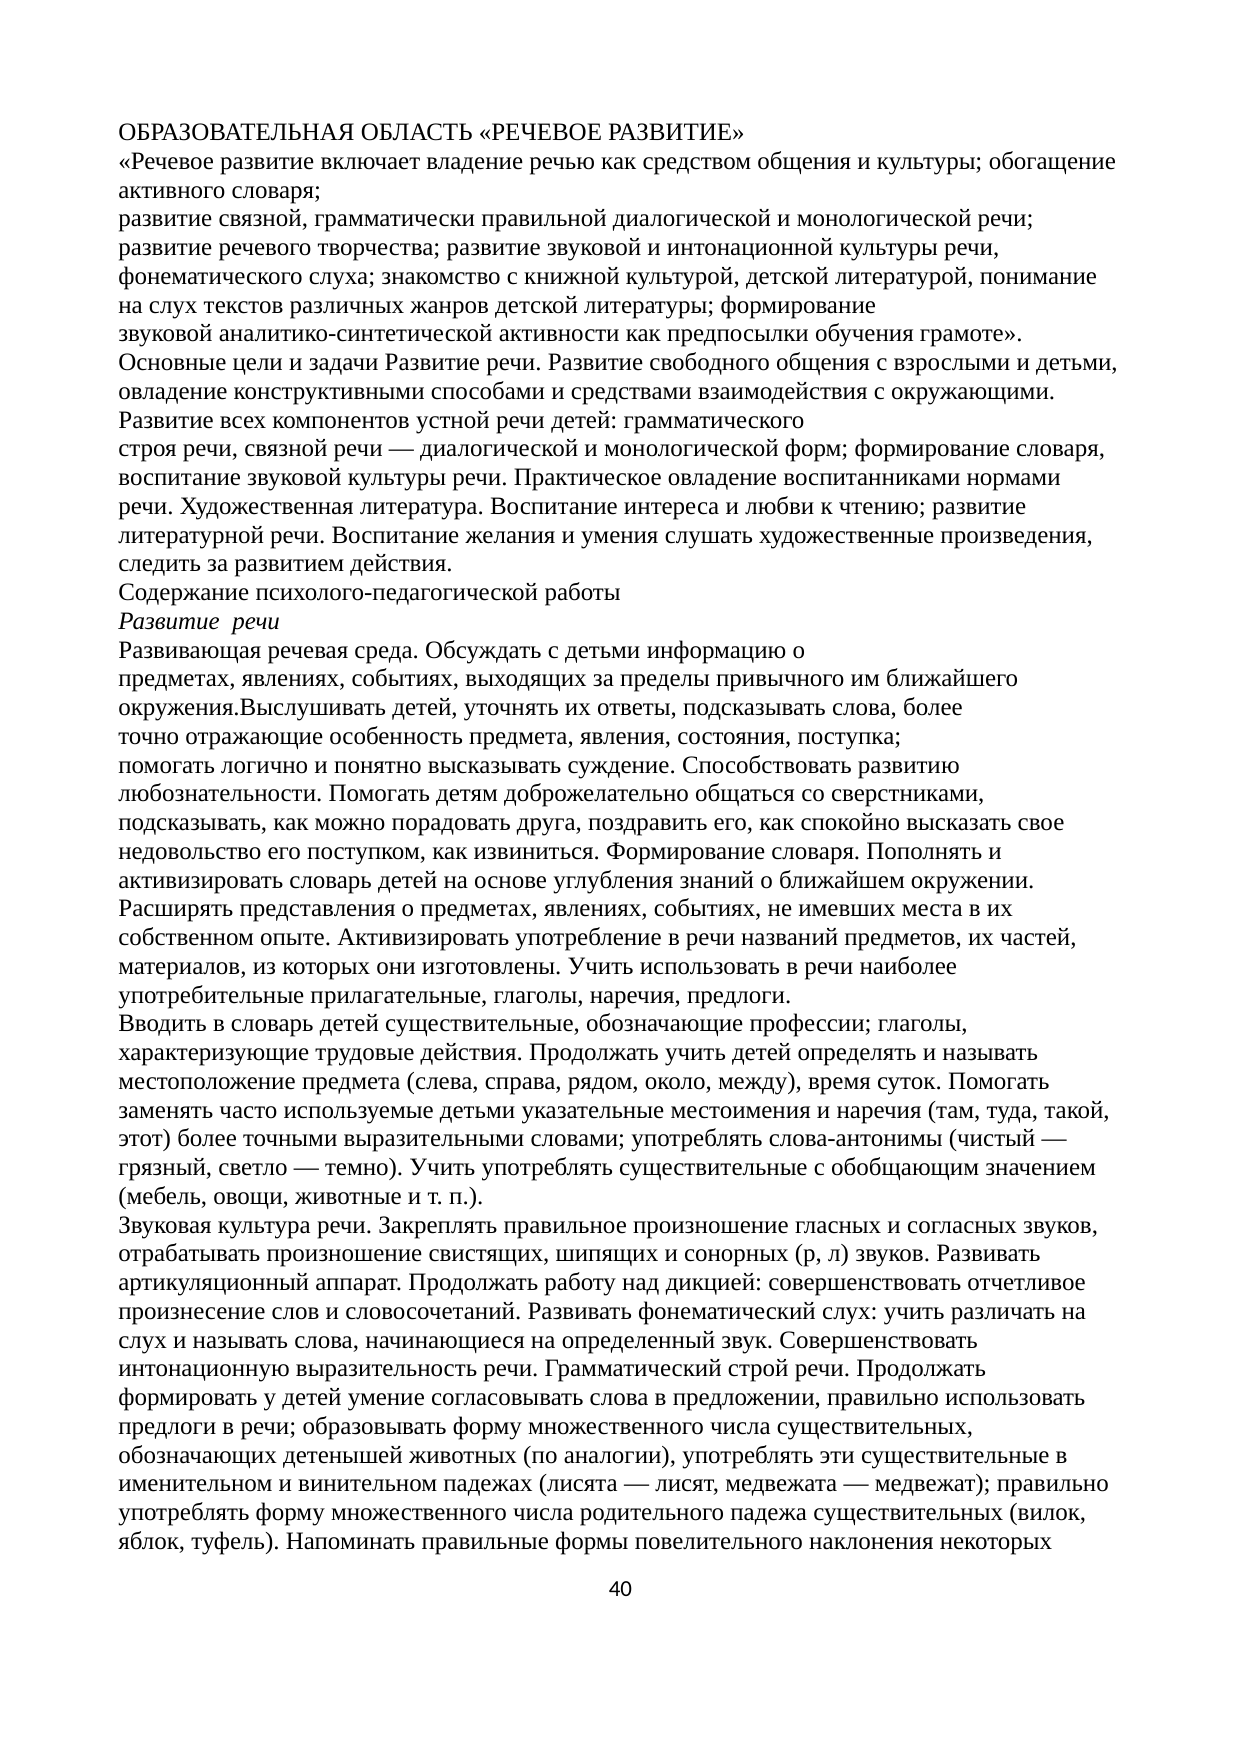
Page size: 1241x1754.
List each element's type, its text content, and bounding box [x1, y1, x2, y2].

text предметах, явлениях, событиях, выходящих за пределы привычного им ближайшего окружения.Выслушивать детей, уточнять их ответы, подсказывать слова, более [118, 663, 1122, 721]
text помогать логично и понятно высказывать суждение. Способствовать развитию любознательности. Помогать детям доброжелательно общаться со сверстниками, подсказывать, как можно порадовать друга, поздравить его, как спокойно высказать свое недовольство его поступком, как извиниться. Формирование словаря. Пополнять и активизировать словарь детей на основе углубления знаний о ближайшем окружении. Расширять представления о предметах, явлениях, событиях, не имевших места в их [118, 750, 1122, 922]
text «Речевое развитие включает владение речью как средством общения и культуры; обогащение активного словаря; [118, 146, 1122, 203]
text Основные цели и задачи Развитие речи. Развитие свободного общения с взрослыми и детьми, [118, 347, 1122, 376]
text Развитие речи [118, 606, 1122, 635]
text Содержание психолого-педагогической работы [118, 577, 1122, 606]
text материалов, из которых они изготовлены. Учить использовать в речи наиболее употребительные прилагательные, глаголы, наречия, предлоги. [118, 951, 1122, 1008]
text собственном опыте. Активизировать употребление в речи названий предметов, их частей, [118, 922, 1122, 951]
text звуковой аналитико-синтетической активности как предпосылки обучения грамоте». [118, 318, 1122, 347]
text развитие связной, грамматически правильной диалогической и монологической речи; развитие речевого творчества; развитие звуковой и интонационной культуры речи, фонематического слуха; знакомство с книжной культурой, детской литературой, понимание на слух текстов различных жанров детской литературы; формирование [118, 203, 1122, 318]
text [118, 1440, 1122, 1555]
text Звуковая культура речи. Закреплять правильное произношение гласных и согласных звуков, отрабатывать произношение свистящих, шипящих и сонорных (р, л) звуков. Развивать артикуляционный аппарат. Продолжать работу над дикцией: совершенствовать отчетливое произнесение слов и словосочетаний. Развивать фонематический слух: учить различать на слух и называть слова, начинающиеся на определенный звук. Совершенствовать интонационную выразительность речи. Грамматический строй речи. Продолжать формировать у детей умение согласовывать слова в предложении, правильно использовать предлоги в речи; образовывать форму множественного числа существительных, [118, 1210, 1122, 1440]
text ОБРАЗОВАТЕЛЬНАЯ ОБЛАСТЬ «РЕЧЕВОЕ РАЗВИТИЕ» [118, 117, 1122, 146]
text Развивающая речевая среда. Обсуждать с детьми информацию о [118, 635, 1122, 663]
text точно отражающие особенность предмета, явления, состояния, поступка; [118, 721, 1122, 750]
text Вводить в словарь детей существительные, обозначающие профессии; глаголы, характеризующие трудовые действия. Продолжать учить детей определять и называть местоположение предмета (слева, справа, рядом, около, между), время суток. Помогать заменять часто используемые детьми указательные местоимения и наречия (там, туда, такой, этот) более точными выразительными словами; употреблять слова-антонимы (чистый — грязный, светло — темно). Учить употреблять существительные с обобщающим значением (мебель, овощи, животные и т. п.). [118, 1008, 1122, 1210]
text Развитие всех компонентов устной речи детей: грамматического [118, 405, 1122, 433]
text строя речи, связной речи — диалогической и монологической форм; формирование словаря, воспитание звуковой культуры речи. Практическое овладение воспитанниками нормами речи. Художественная литература. Воспитание интереса и любви к чтению; развитие литературной речи. Воспитание желания и умения слушать художественные произведения, следить за развитием действия. [118, 433, 1122, 577]
text овладение конструктивными способами и средствами взаимодействия с окружающими. [118, 376, 1122, 405]
